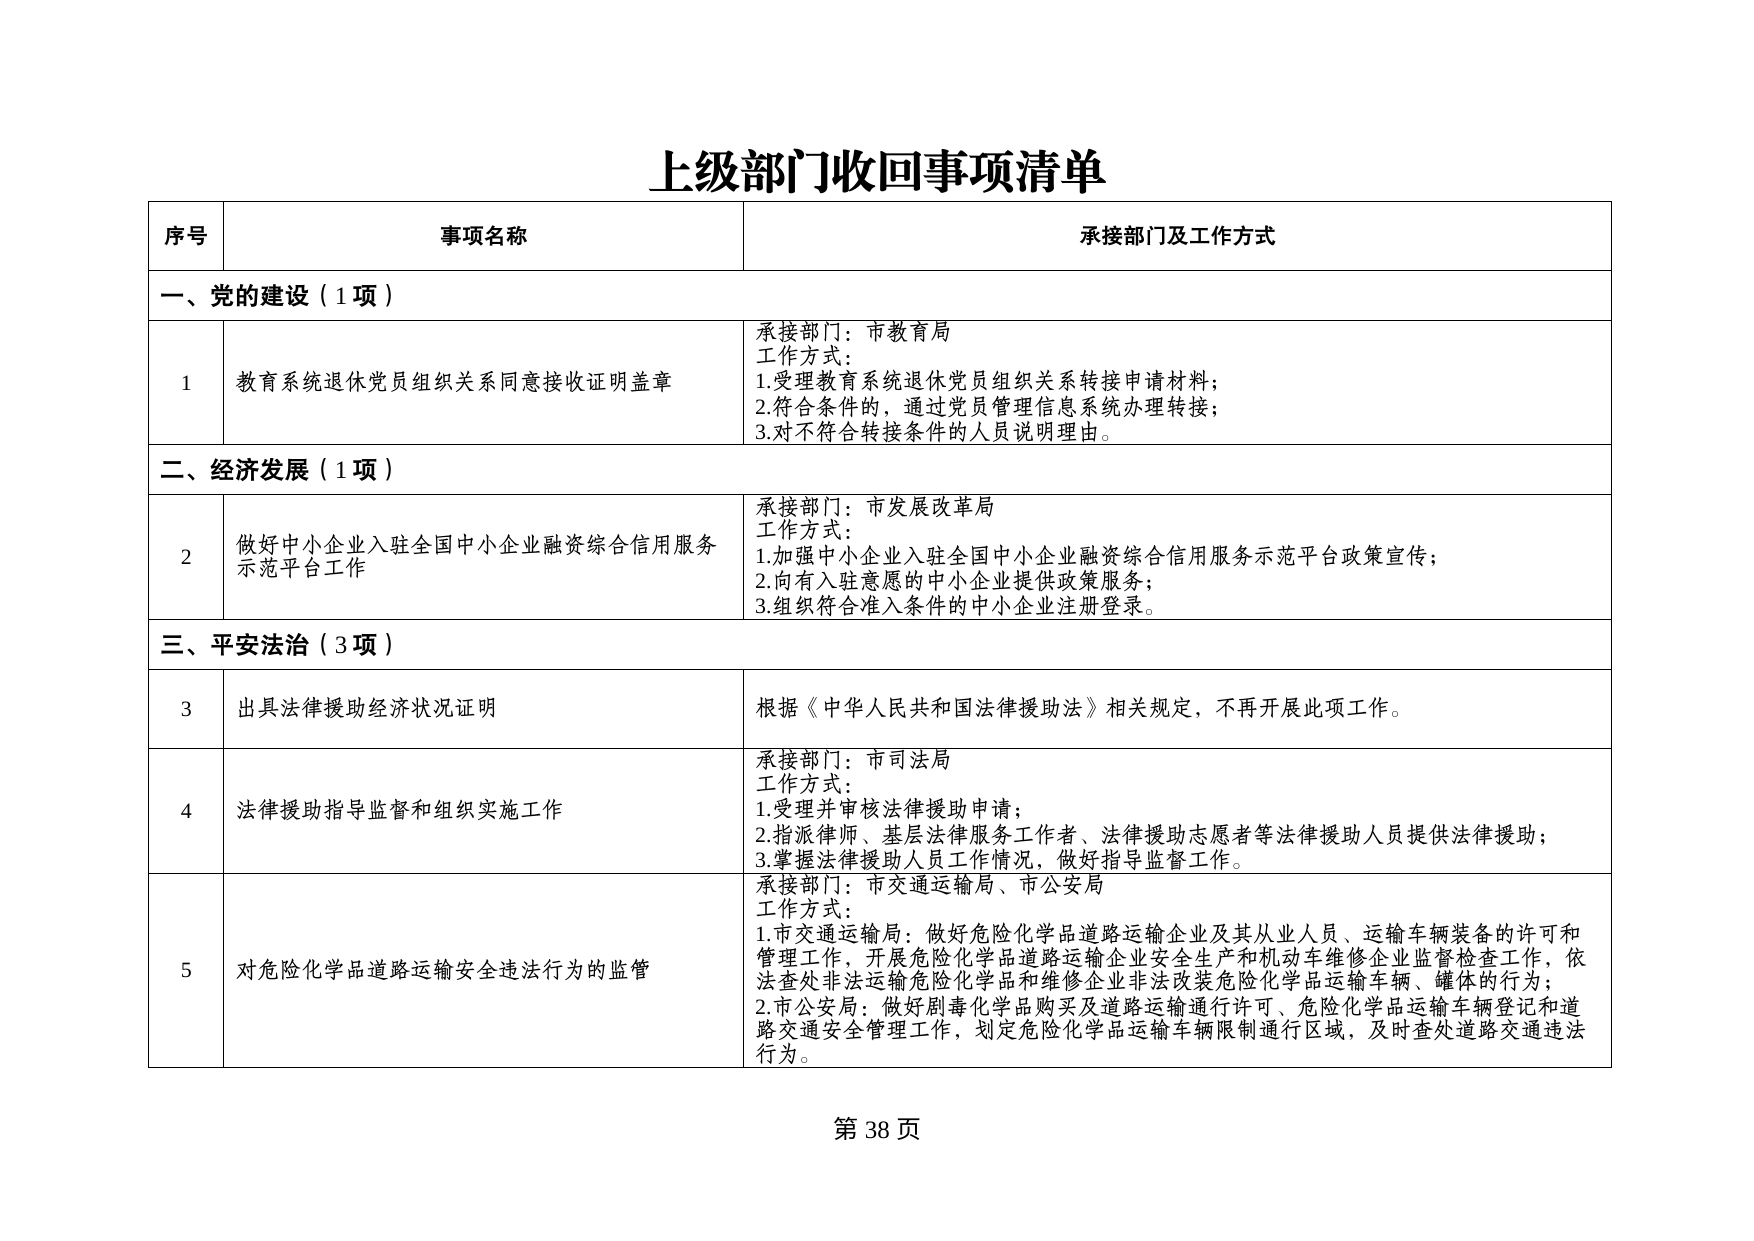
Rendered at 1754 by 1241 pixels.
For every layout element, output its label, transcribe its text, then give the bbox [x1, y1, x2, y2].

table_header 承接部门及工作方式 [744, 202, 1611, 270]
table_cell 承接部门：市教育局 工作方式： 1.受理教育系统退休党员组织关系转接申请材料； 2.符合条件的，通过党员管理信息系统办理转接； 3.对不符合转接条件的人员说明理由。 [744, 321, 1611, 444]
table_cell 一、党的建设（1项） [149, 271, 1611, 320]
table_cell 1 [149, 321, 223, 444]
subtitle 上级部门收回事项清单 [148, 148, 1606, 201]
table_cell 三、平安法治（3项） [149, 620, 1611, 669]
table_cell 承接部门：市交通运输局、市公安局 工作方式： 1.市交通运输局：做好危险化学品道路运输企业及其从业人员、运输车辆装备的许可和管理工作，开展危险化学品道路运输企业安全生产和机动车维修企业监督检查工作，依法查处非法运输危险化学品和维修企业非法改装危险化学品运输车辆、罐体的行为； 2.市公安局：做好剧毒化学品购买及道路运输通行许可、危险化学品运输车辆登记和道路交通安全管理工作，划定危险化学品运输车辆限制通行区域，及时查处道路交通违法行为。 [744, 874, 1611, 1067]
table_cell 法律援助指导监督和组织实施工作 [224, 749, 743, 872]
table_cell 做好中小企业入驻全国中小企业融资综合信用服务示范平台工作 [224, 495, 743, 619]
table_header 序号 [149, 202, 223, 270]
table_cell 教育系统退休党员组织关系同意接收证明盖章 [224, 321, 743, 444]
table_cell 3 [149, 670, 223, 748]
table_cell 出具法律援助经济状况证明 [224, 670, 743, 748]
table_header 事项名称 [224, 202, 743, 270]
table_cell 对危险化学品道路运输安全违法行为的监管 [224, 874, 743, 1067]
table_cell 4 [149, 749, 223, 872]
table_cell 5 [149, 874, 223, 1067]
table_cell 承接部门：市发展改革局 工作方式： 1.加强中小企业入驻全国中小企业融资综合信用服务示范平台政策宣传； 2.向有入驻意愿的中小企业提供政策服务； 3.组织符合准入条件的中小企业注册登录。 [744, 495, 1611, 619]
table_cell 二、经济发展（1项） [149, 445, 1611, 494]
table_cell 根据《中华人民共和国法律援助法》相关规定，不再开展此项工作。 [744, 670, 1611, 748]
table_cell 承接部门：市司法局 工作方式： 1.受理并审核法律援助申请； 2.指派律师、基层法律服务工作者、法律援助志愿者等法律援助人员提供法律援助； 3.掌握法律援助人员工作情况，做好指导监督工作。 [744, 749, 1611, 872]
table_cell 2 [149, 495, 223, 619]
